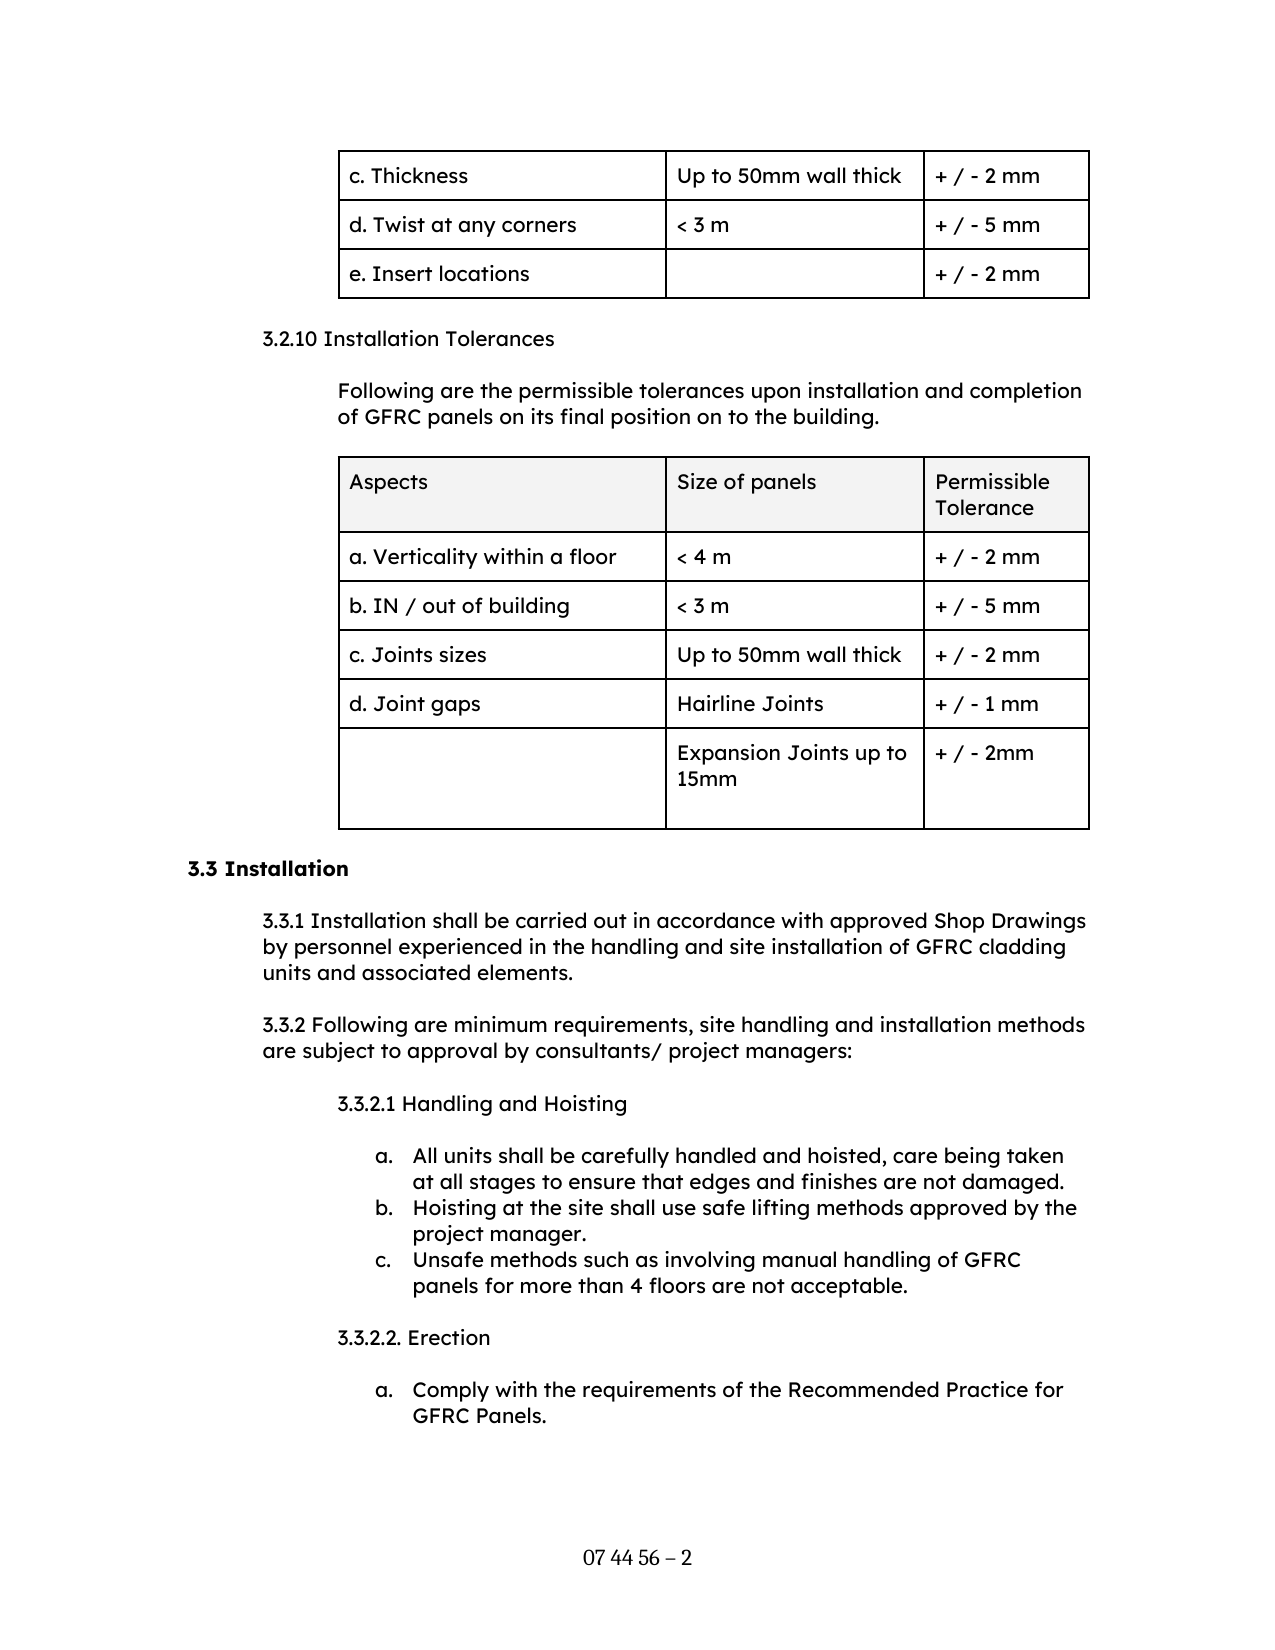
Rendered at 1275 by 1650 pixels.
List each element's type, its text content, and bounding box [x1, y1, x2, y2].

list All units shall be carefully handled and hoisted, care being taken at all stages to ensure that edges and finishes are not damaged. [375, 1142, 1087, 1194]
table_cell c. Thickness [340, 152, 665, 199]
table_cell + / - 1 mm [925, 680, 1088, 727]
text 3.3.2 Following are minimum requirements, site handling and installation methods are subject to approval by consultants/ project managers: [262, 986, 1087, 1064]
table_cell < 3 m [667, 201, 923, 248]
table_header Permissible Tolerance [925, 458, 1088, 531]
table_cell < 4 m [667, 533, 923, 580]
text 3.3.2.1 Handling and Hoisting [337, 1090, 1087, 1116]
table_cell Hairline Joints [667, 680, 923, 727]
table_cell d. Joint gaps [340, 680, 665, 727]
list Unsafe methods such as involving manual handling of GFRC panels for more than 4 floors are not acceptable. [375, 1246, 1087, 1298]
text 3.3.2.2. Erection [337, 1324, 1087, 1351]
table_cell + / - 5 mm [925, 582, 1088, 629]
table_cell Up to 50mm wall thick [667, 152, 923, 199]
table_cell + / - 2 mm [925, 533, 1088, 580]
table_cell d. Twist at any corners [340, 201, 665, 248]
list Hoisting at the site shall use safe lifting methods approved by the project manager. [375, 1194, 1087, 1246]
table_cell c. Joints sizes [340, 631, 665, 678]
table_cell a. Verticality within a floor [340, 533, 665, 580]
table_cell + / - 5 mm [925, 201, 1088, 248]
table_header Size of panels [667, 458, 923, 531]
table_cell + / - 2 mm [925, 631, 1088, 678]
table_cell + / - 2 mm [925, 152, 1088, 199]
table_cell [667, 250, 923, 297]
text 3.3 Installation [187, 856, 1087, 882]
table_cell + / - 2mm [925, 729, 1088, 828]
table_header Aspects [340, 458, 665, 531]
text 3.3.1 Installation shall be carried out in accordance with approved Shop Drawings by personnel experienced in the handling and site installation of GFRC cladding units and associated elements. [262, 908, 1087, 986]
table_cell b. IN / out of building [340, 582, 665, 629]
table_cell [340, 729, 665, 828]
table_cell Expansion Joints up to 15mm [667, 729, 923, 828]
table_cell + / - 2 mm [925, 250, 1088, 297]
table_cell Up to 50mm wall thick [667, 631, 923, 678]
text Following are the permissible tolerances upon installation and completion of GFRC panels on its final position on to the building. [337, 377, 1087, 429]
table_cell < 3 m [667, 582, 923, 629]
list Comply with the requirements of the Recommended Practice for GFRC Panels. [375, 1377, 1087, 1455]
table_cell e. Insert locations [340, 250, 665, 297]
text 3.2.10 Installation Tolerances [187, 325, 1087, 351]
